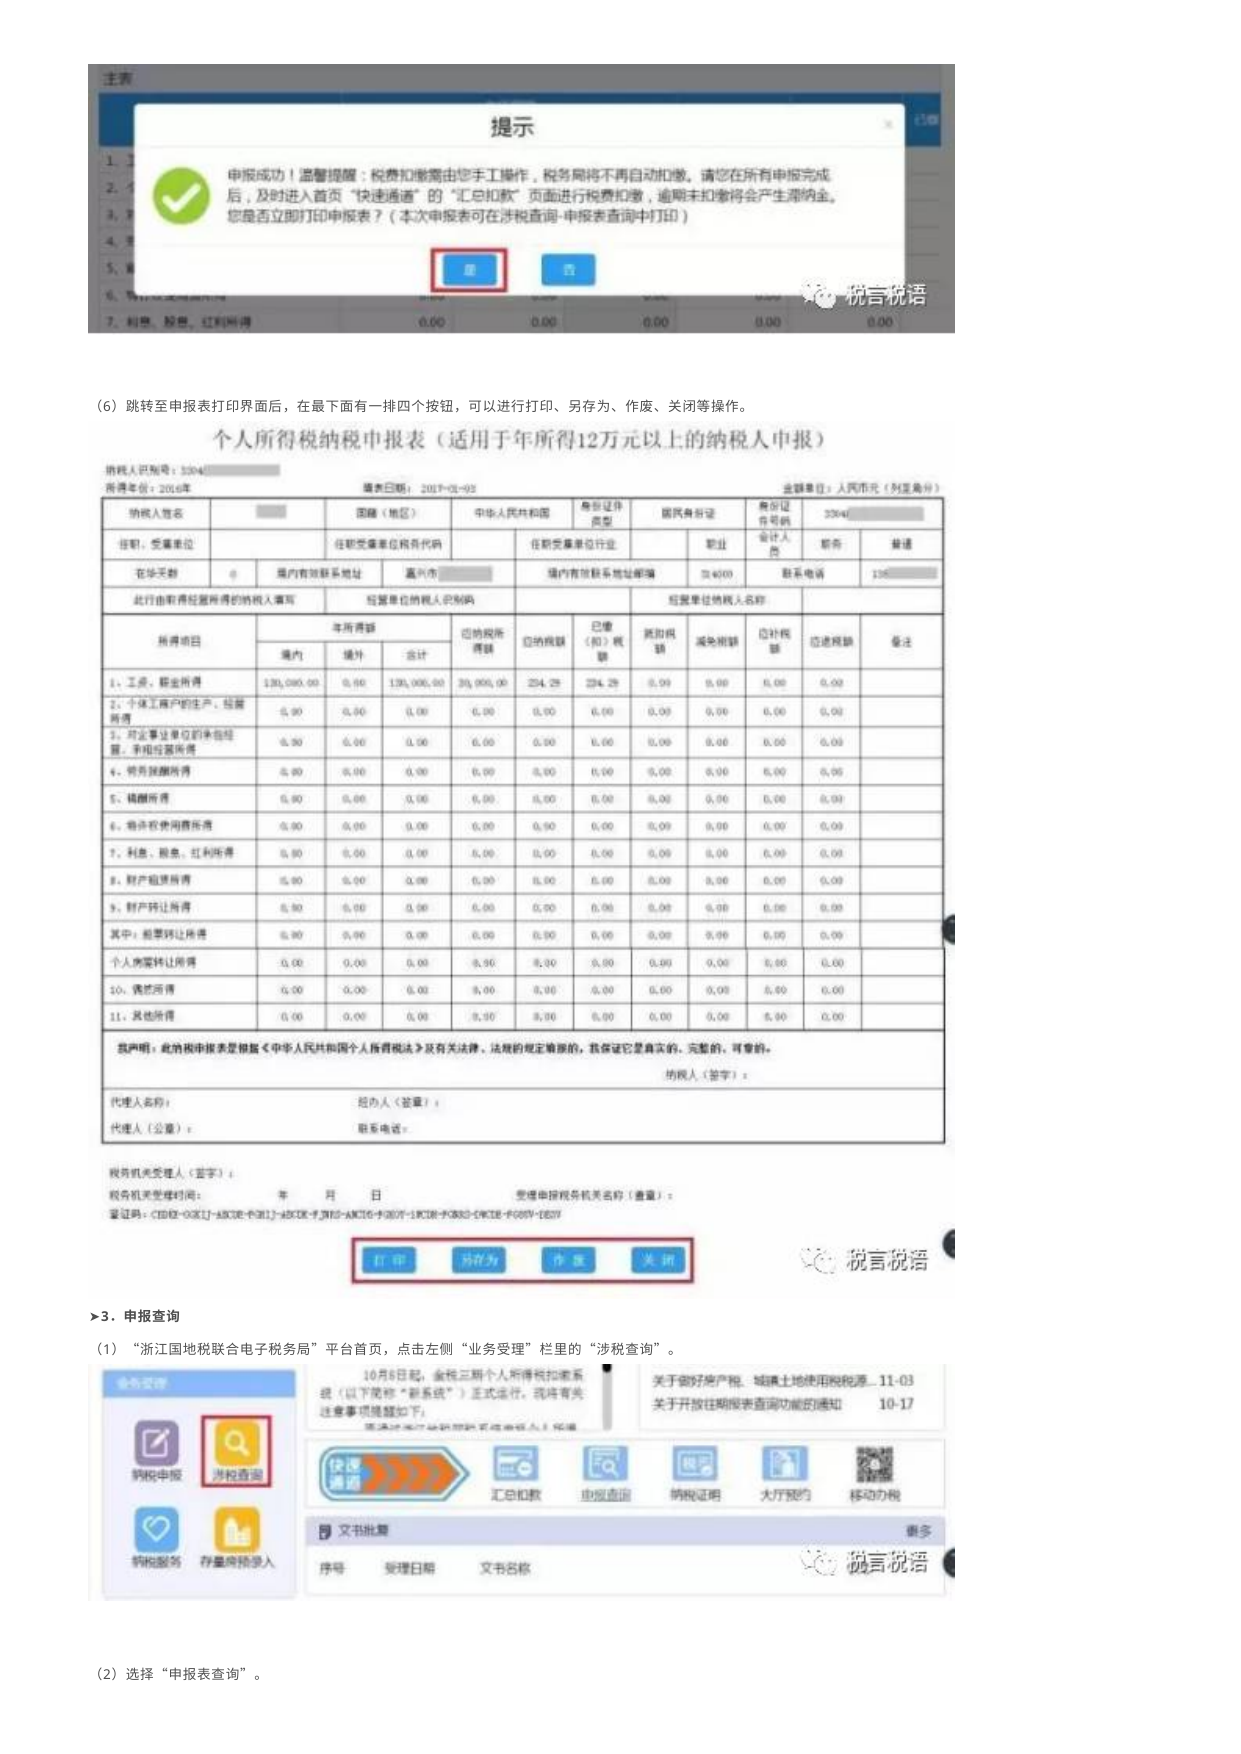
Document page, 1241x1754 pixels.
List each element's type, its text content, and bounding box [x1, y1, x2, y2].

picture [88, 64, 955, 335]
text （2）选择“申报表查询”。 [89, 1657, 1152, 1689]
picture [88, 421, 955, 1299]
text （6）跳转至申报表打印界面后，在最下面有一排四个按钮，可以进行打印、另存为、作废、关闭等操作。 [89, 389, 1152, 422]
picture [88, 1364, 955, 1601]
text （1）“浙江国地税联合电子税务局”平台首页，点击左侧“业务受理”栏里的“涉税查询”。 [89, 1332, 1152, 1364]
text ➤3．申报查询 [89, 1299, 1152, 1332]
